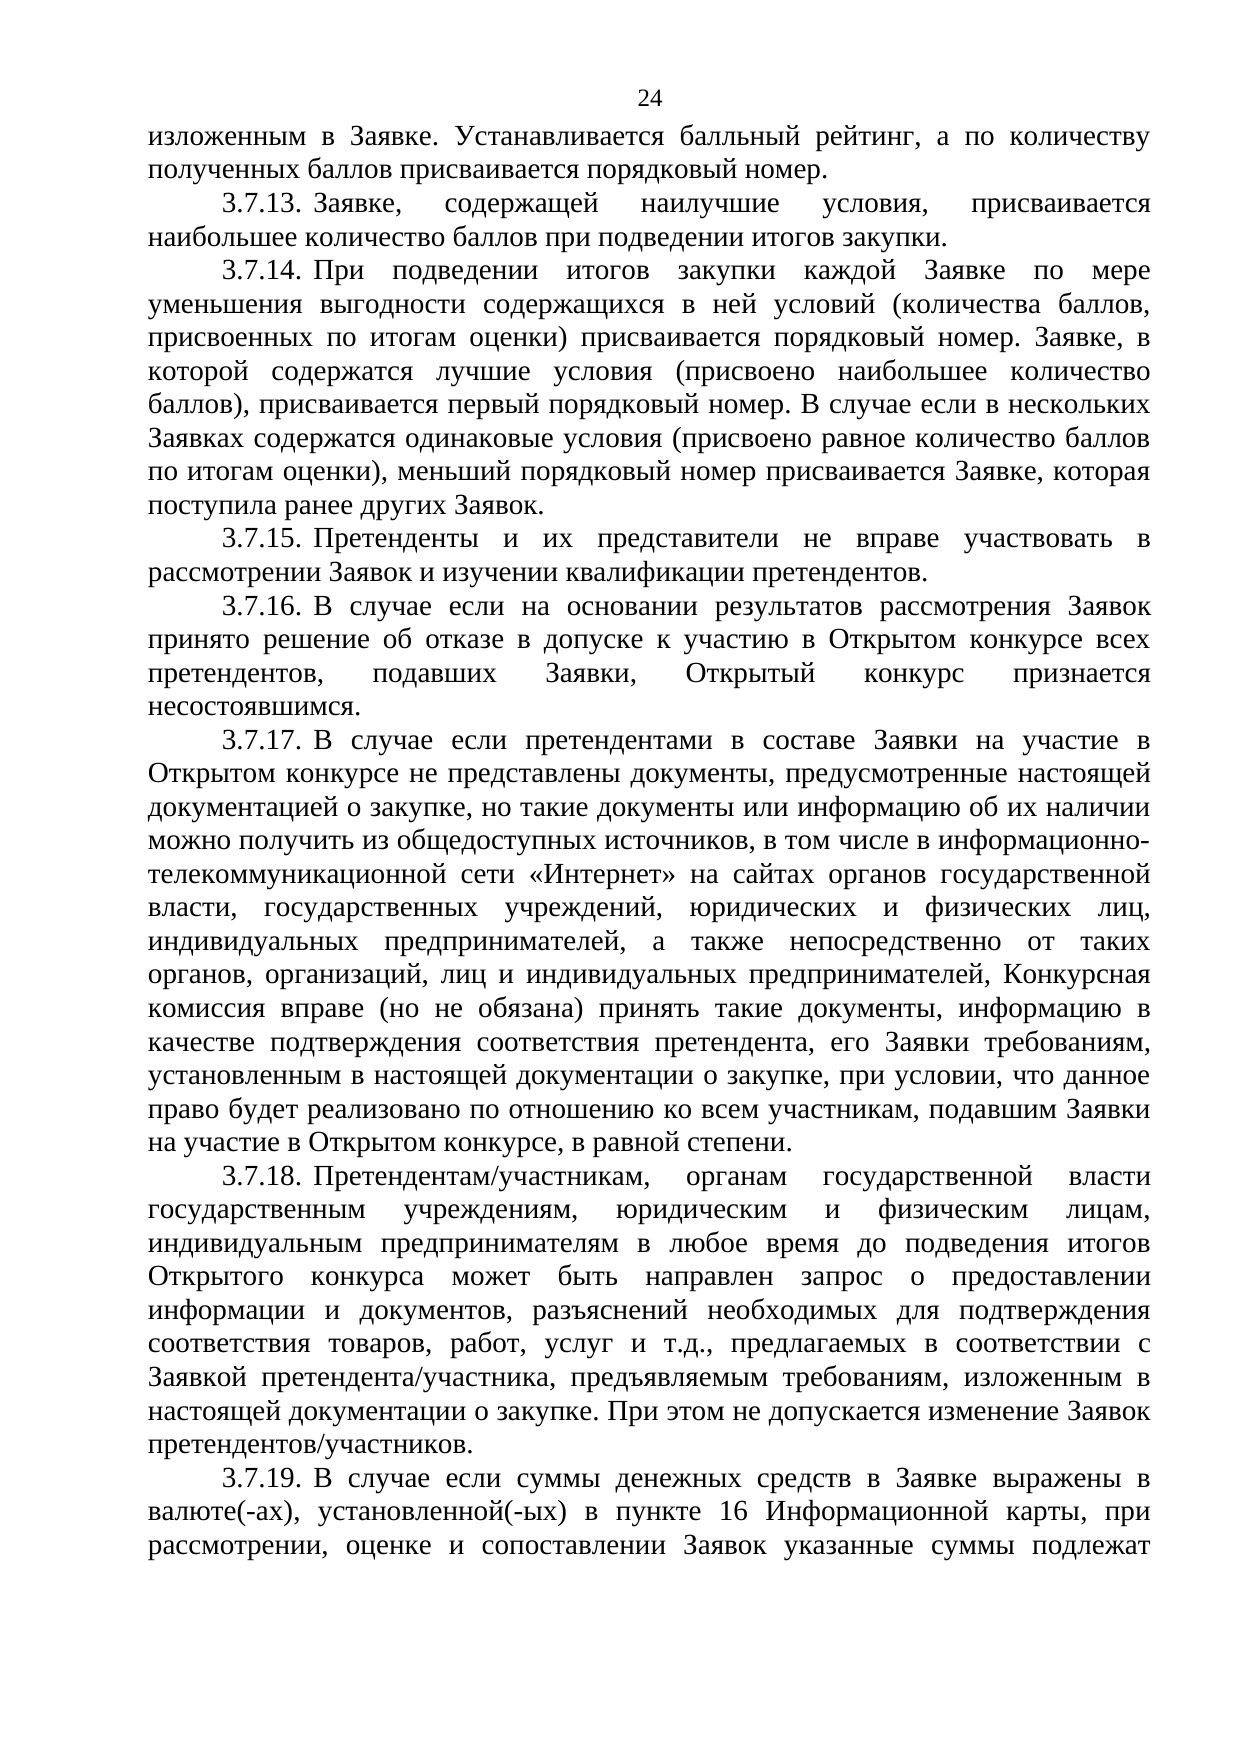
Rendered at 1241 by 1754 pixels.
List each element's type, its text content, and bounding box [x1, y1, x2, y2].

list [148, 118, 1152, 185]
list В случае если на основании результатов рассмотрения Заявок принято решение об отказе в допуске к участию в Открытом конкурсе всех претендентов, подавших Заявки, Открытый конкурс признается несостоявшимся. [148, 588, 1152, 722]
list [148, 1460, 1152, 1560]
list Претендентам/участникам, органам государственной власти государственным учреждениям, юридическим и физическим лицам, индивидуальным предпринимателям в любое время до подведения итогов Открытого конкурса может быть направлен запрос о предоставлении информации и документов, разъяснений необходимых для подтверждения соответствия товаров, работ, услуг и т.д., предлагаемых в соответствии с Заявкой претендента/участника, предъявляемым требованиям, изложенным в настоящей документации о закупке. При этом не допускается изменение Заявок претендентов/участников. [148, 1158, 1152, 1460]
list Заявке, содержащей наилучшие условия, присваивается наибольшее количество баллов при подведении итогов закупки. [148, 185, 1152, 252]
list При подведении итогов закупки каждой Заявке по мере уменьшения выгодности содержащихся в ней условий (количества баллов, присвоенных по итогам оценки) присваивается порядковый номер. Заявке, в которой содержатся лучшие условия (присвоено наибольшее количество баллов), присваивается первый порядковый номер. В случае если в нескольких Заявках содержатся одинаковые условия (присвоено равное количество баллов по итогам оценки), меньший порядковый номер присваивается Заявке, которая поступила ранее других Заявок. [148, 252, 1152, 521]
list Претенденты и их представители не вправе участвовать в рассмотрении Заявок и изучении квалификации претендентов. [148, 521, 1152, 588]
list В случае если претендентами в составе Заявки на участие в Открытом конкурсе не представлены документы, предусмотренные настоящей документацией о закупке, но такие документы или информацию об их наличии можно получить из общедоступных источников, в том числе в информационно-телекоммуникационной сети «Интернет» на сайтах органов государственной власти, государственных учреждений, юридических и физических лиц, индивидуальных предпринимателей, а также непосредственно от таких органов, организаций, лиц и индивидуальных предпринимателей, Конкурсная комиссия вправе (но не обязана) принять такие документы, информацию в качестве подтверждения соответствия претендента, его Заявки требованиям, установленным в настоящей документации о закупке, при условии, что данное право будет реализовано по отношению ко всем участникам, подавшим Заявки на участие в Открытом конкурсе, в равной степени. [148, 722, 1152, 1158]
